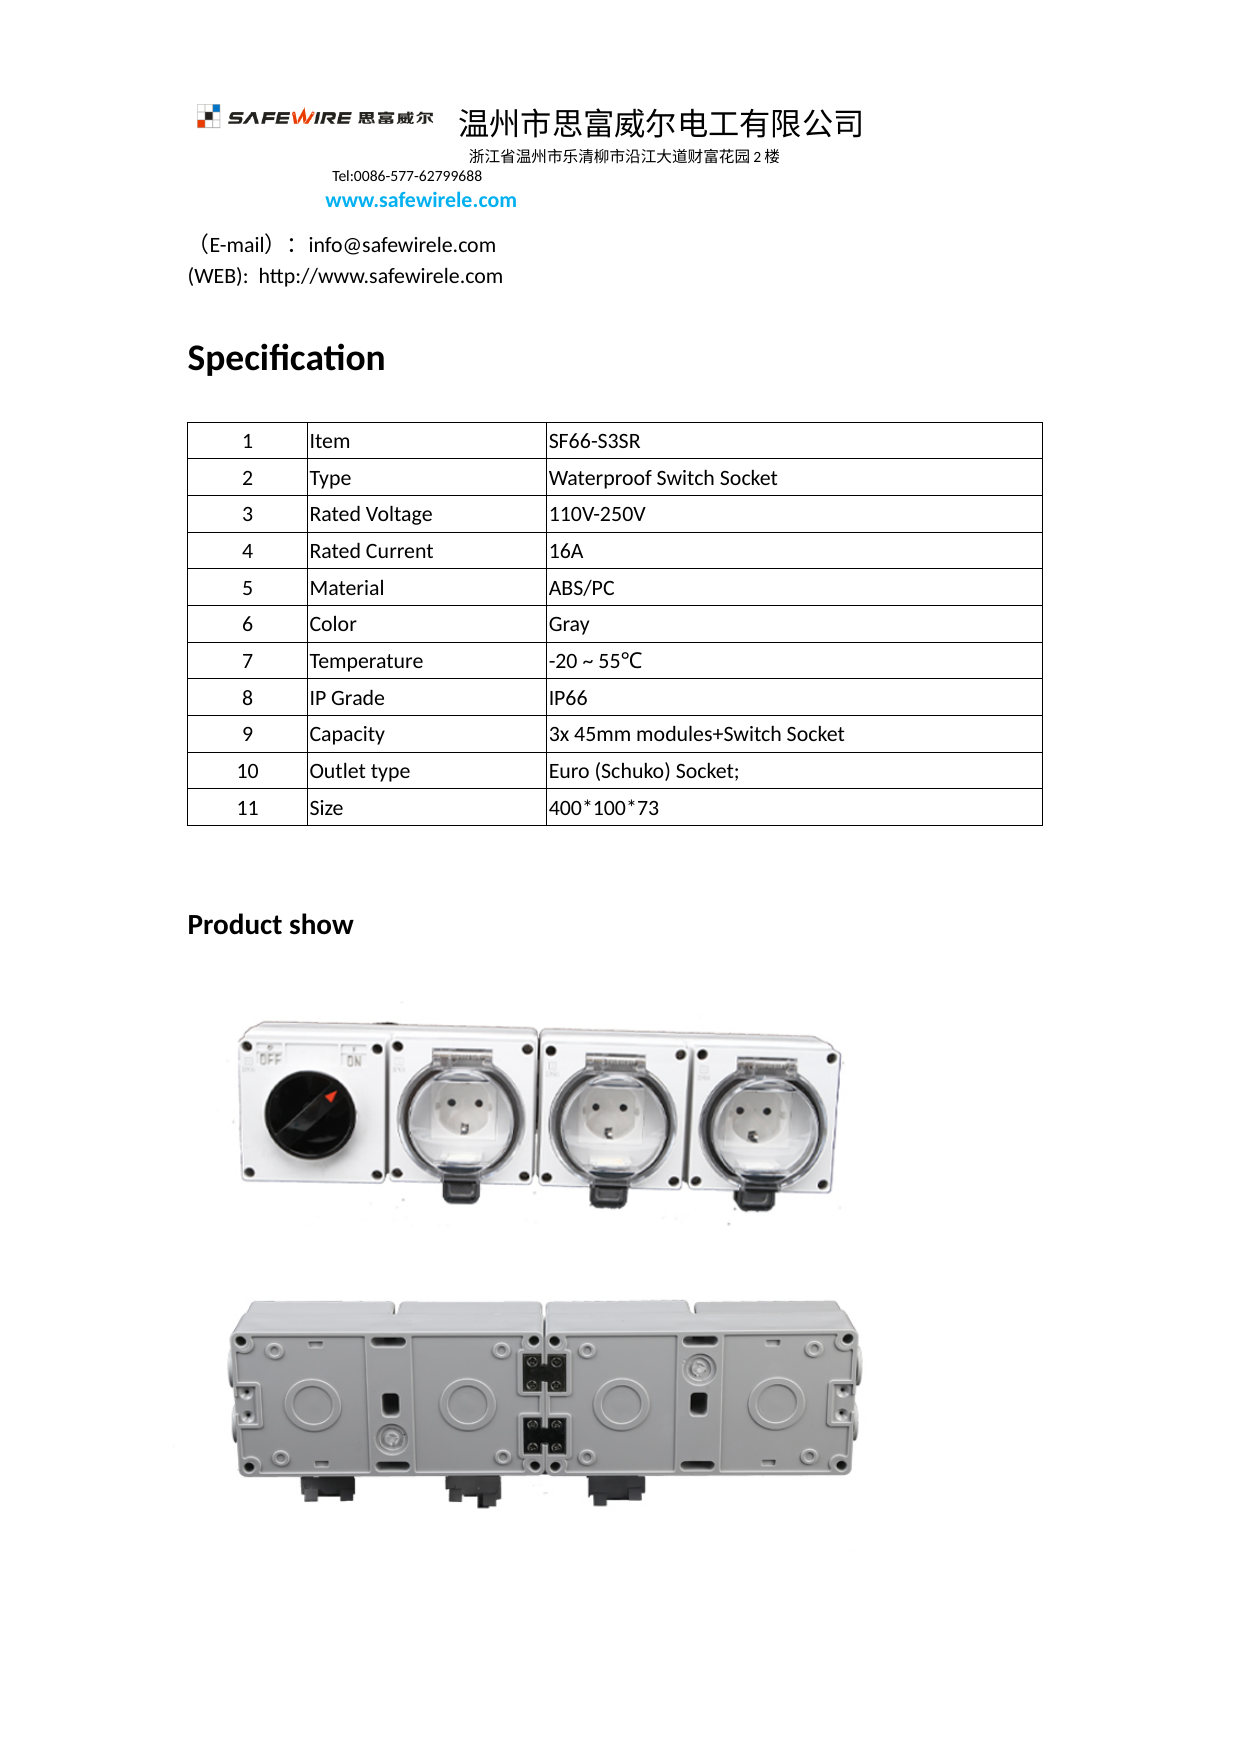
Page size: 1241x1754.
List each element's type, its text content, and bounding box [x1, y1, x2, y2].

table_cell Color [308, 606, 546, 642]
table_cell Waterproof Switch Socket [547, 459, 1042, 495]
table_cell 3x 45mm modules+Switch Socket [547, 716, 1042, 752]
table_cell Gray [547, 606, 1042, 642]
text Product show [187, 891, 1053, 956]
picture [162, 1268, 878, 1553]
table_cell Euro (Schuko) Socket; [547, 753, 1042, 788]
table_cell 9 [188, 716, 307, 752]
table_cell 2 [188, 459, 307, 495]
table_cell -20 ~ 55℃ [547, 643, 1042, 678]
table_cell 400*100*73 [547, 789, 1042, 825]
picture [187, 90, 442, 136]
table_header Item [308, 423, 546, 458]
table_cell 4 [188, 533, 307, 568]
table_cell 5 [188, 569, 307, 605]
table_cell Capacity [308, 716, 546, 752]
table_cell Temperature [308, 643, 546, 678]
table_cell 110V-250V [547, 496, 1042, 532]
table_cell Material [308, 569, 546, 605]
table_cell ABS/PC [547, 569, 1042, 605]
table_cell 10 [188, 753, 307, 788]
table_cell 6 [188, 606, 307, 642]
table_cell IP Grade [308, 679, 546, 715]
table_cell Size [308, 789, 546, 825]
table_cell 11 [188, 789, 307, 825]
text Specification [187, 324, 1053, 389]
table_header SF66-S3SR [547, 423, 1042, 458]
text (WEB): http://www.safewirele.com [187, 259, 1053, 292]
picture [216, 1001, 857, 1227]
table_cell 7 [188, 643, 307, 678]
table_header 1 [188, 423, 307, 458]
table_cell Rated Voltage [308, 496, 546, 532]
table_cell IP66 [547, 679, 1042, 715]
table_cell 8 [188, 679, 307, 715]
table_cell Type [308, 459, 546, 495]
table_cell 16A [547, 533, 1042, 568]
table_cell Rated Current [308, 533, 546, 568]
table_cell 3 [188, 496, 307, 532]
table_cell Outlet type [308, 753, 546, 788]
text （E-mail）：info@safewirele.com [187, 227, 1053, 259]
